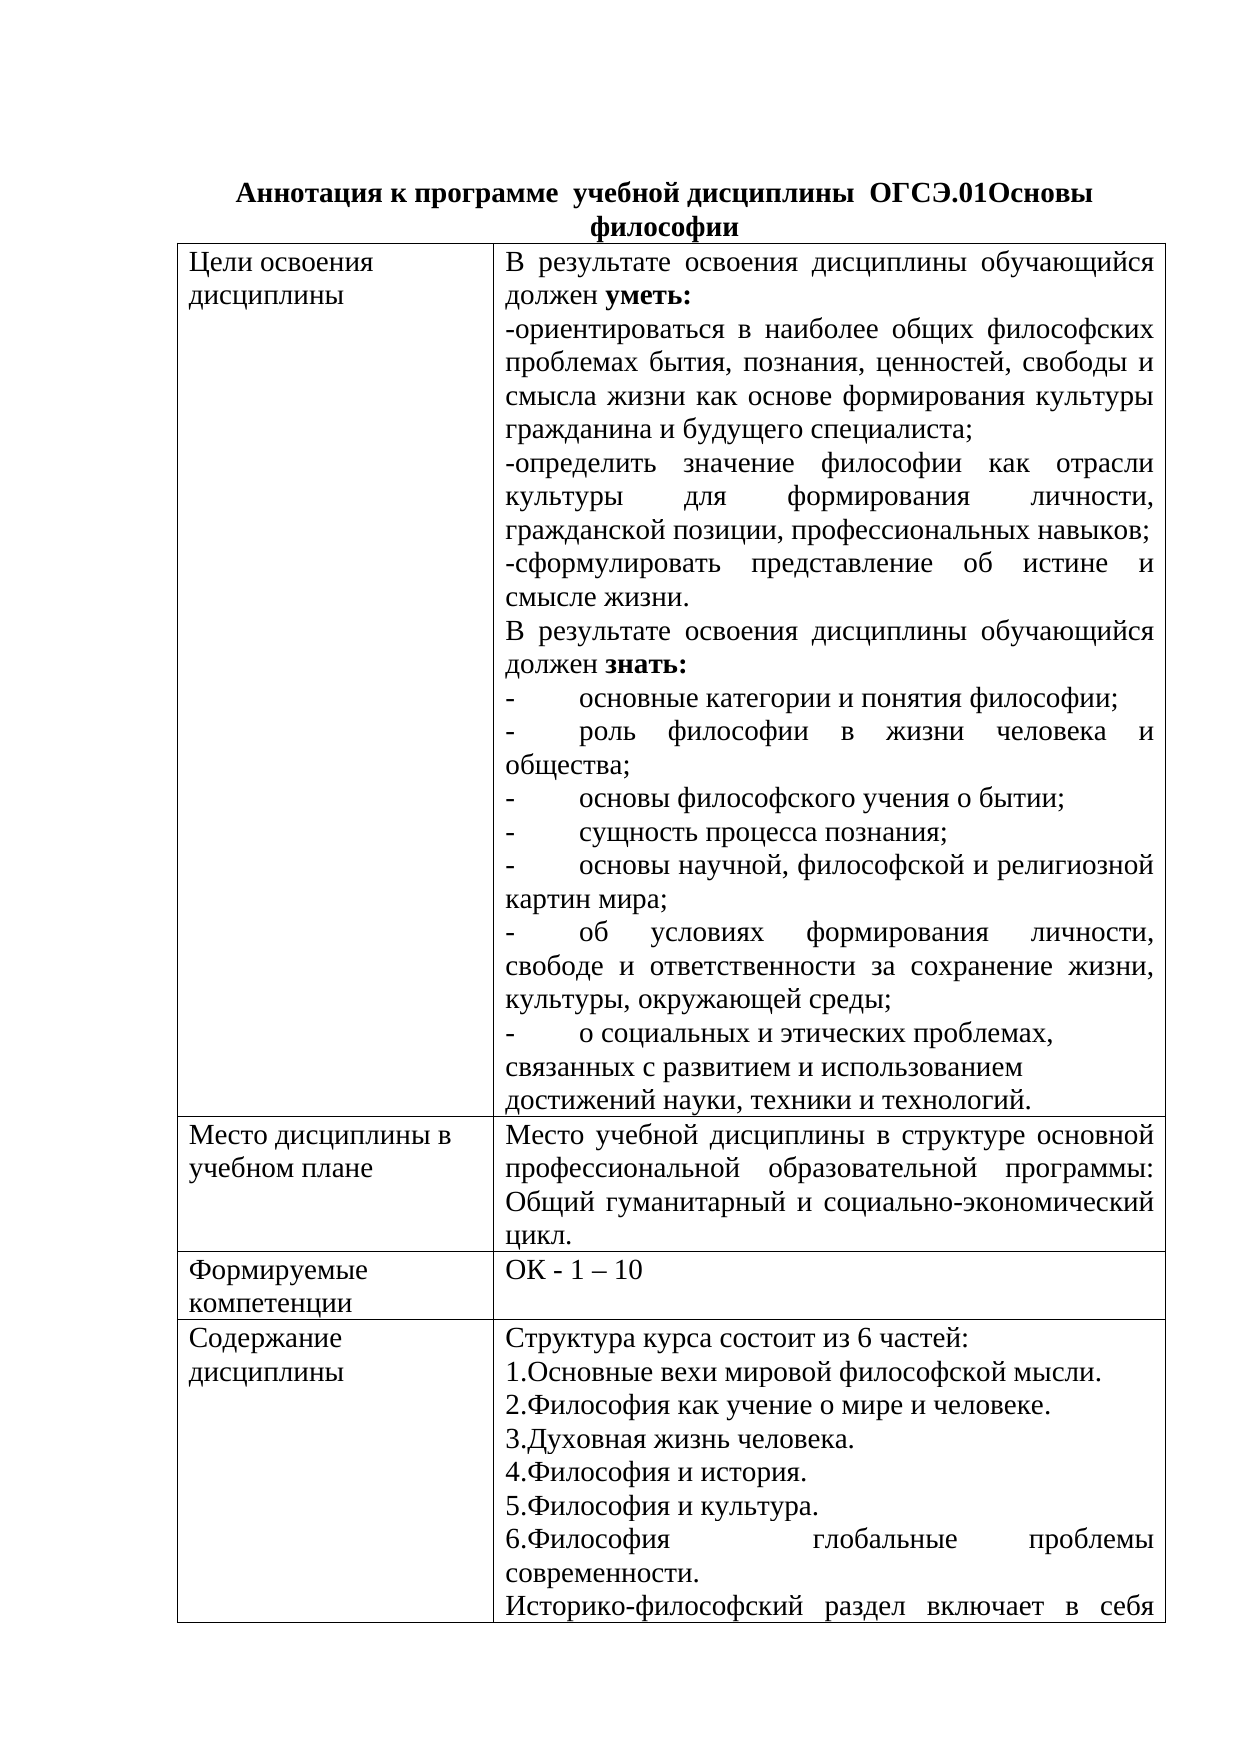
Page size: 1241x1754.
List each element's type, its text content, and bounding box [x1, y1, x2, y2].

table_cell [494, 1320, 1165, 1622]
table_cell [178, 1320, 493, 1622]
table_header Цели освоения дисциплины [178, 244, 493, 1116]
table_cell Место дисциплины в учебном плане [178, 1117, 493, 1251]
table_cell ОК - 1 – 10 [494, 1252, 1165, 1319]
table_header В результате освоения дисциплины обучающийся должен уметь: -ориентироваться в наиболее общих философских проблемах бытия, познания, ценностей, свободы и смысла жизни как основе формирования культуры гражданина и будущего специалиста; -определить значение философии как отрасли культуры для формирования личности, гражданской позиции, профессиональных навыков; -сформулировать представление об истине и смысле жизни. В результате освоения дисциплины обучающийся должен знать: - основные категории и понятия философии; - роль философии в жизни человека и общества; - основы философского учения о бытии; - сущность процесса познания; - основы научной, философской и религиозной картин мира; - об условиях формирования личности, свободе и ответственности за сохранение жизни, культуры, окружающей среды; - о социальных и этических проблемах, связанных с развитием и использованием достижений науки, техники и технологий. [494, 244, 1165, 1116]
table_cell Место учебной дисциплины в структуре основной профессиональной образовательной программы: Общий гуманитарный и социально-экономический цикл. [494, 1117, 1165, 1251]
text Аннотация к программе учебной дисциплины ОГСЭ.01Основы философии [177, 176, 1152, 243]
table_cell Формируемые компетенции [178, 1252, 493, 1319]
